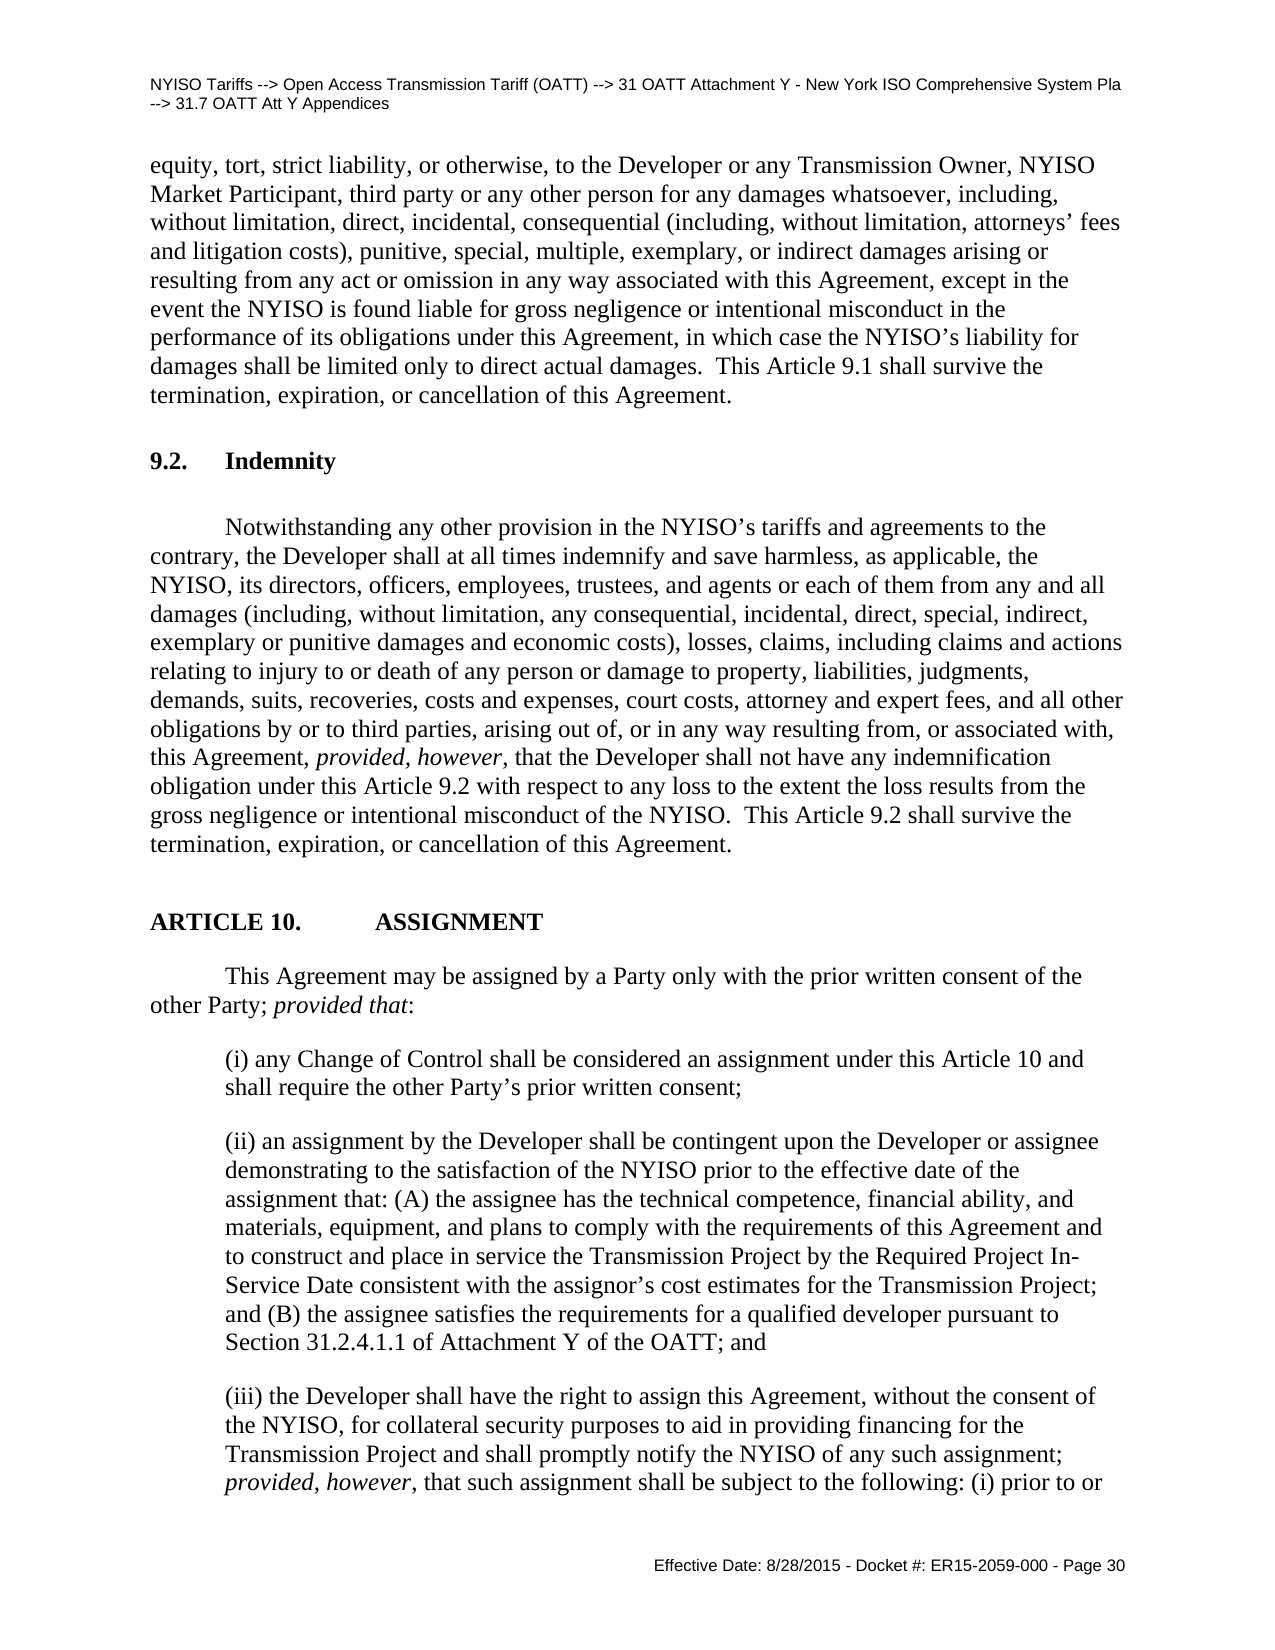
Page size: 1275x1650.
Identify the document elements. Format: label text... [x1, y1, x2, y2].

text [150, 150, 1125, 409]
subtitle 9.2. Indemnity [150, 446, 1125, 475]
text ARTICLE 10. ASSIGNMENT [150, 907, 1125, 936]
subtitle (i) any Change of Control shall be considered an assignment under this Article 10 and shall require the other Party’s prior written consent; [225, 1044, 1125, 1101]
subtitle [225, 1381, 1125, 1496]
text Notwithstanding any other provision in the NYISO’s tariffs and agreements to the contrary, the Developer shall at all times indemnify and save harmless, as applicable, the NYISO, its directors, officers, employees, trustees, and agents or each of them from any and all damages (including, without limitation, any consequential, incidental, direct, special, indirect, exemplary or punitive damages and economic costs), losses, claims, including claims and actions relating to injury to or death of any person or damage to property, liabilities, judgments, demands, suits, recoveries, costs and expenses, court costs, attorney and expert fees, and all other obligations by or to third parties, arising out of, or in any way resulting from, or associated with, this Agreement, provided, however, that the Developer shall not have any indemnification obligation under this Article 9.2 with respect to any loss to the extent the loss results from the gross negligence or intentional misconduct of the NYISO. This Article 9.2 shall survive the termination, expiration, or cancellation of this Agreement. [150, 512, 1125, 857]
text This Agreement may be assigned by a Party only with the prior written consent of the other Party; provided that: [150, 961, 1125, 1019]
subtitle (ii) an assignment by the Developer shall be contingent upon the Developer or assignee demonstrating to the satisfaction of the NYISO prior to the effective date of the assignment that: (A) the assignee has the technical competence, financial ability, and materials, equipment, and plans to comply with the requirements of this Agreement and to construct and place in service the Transmission Project by the Required Project In-Service Date consistent with the assignor’s cost estimates for the Transmission Project; and (B) the assignee satisfies the requirements for a qualified developer pursuant to Section 31.2.4.1.1 of Attachment Y of the OATT; and [225, 1126, 1125, 1356]
